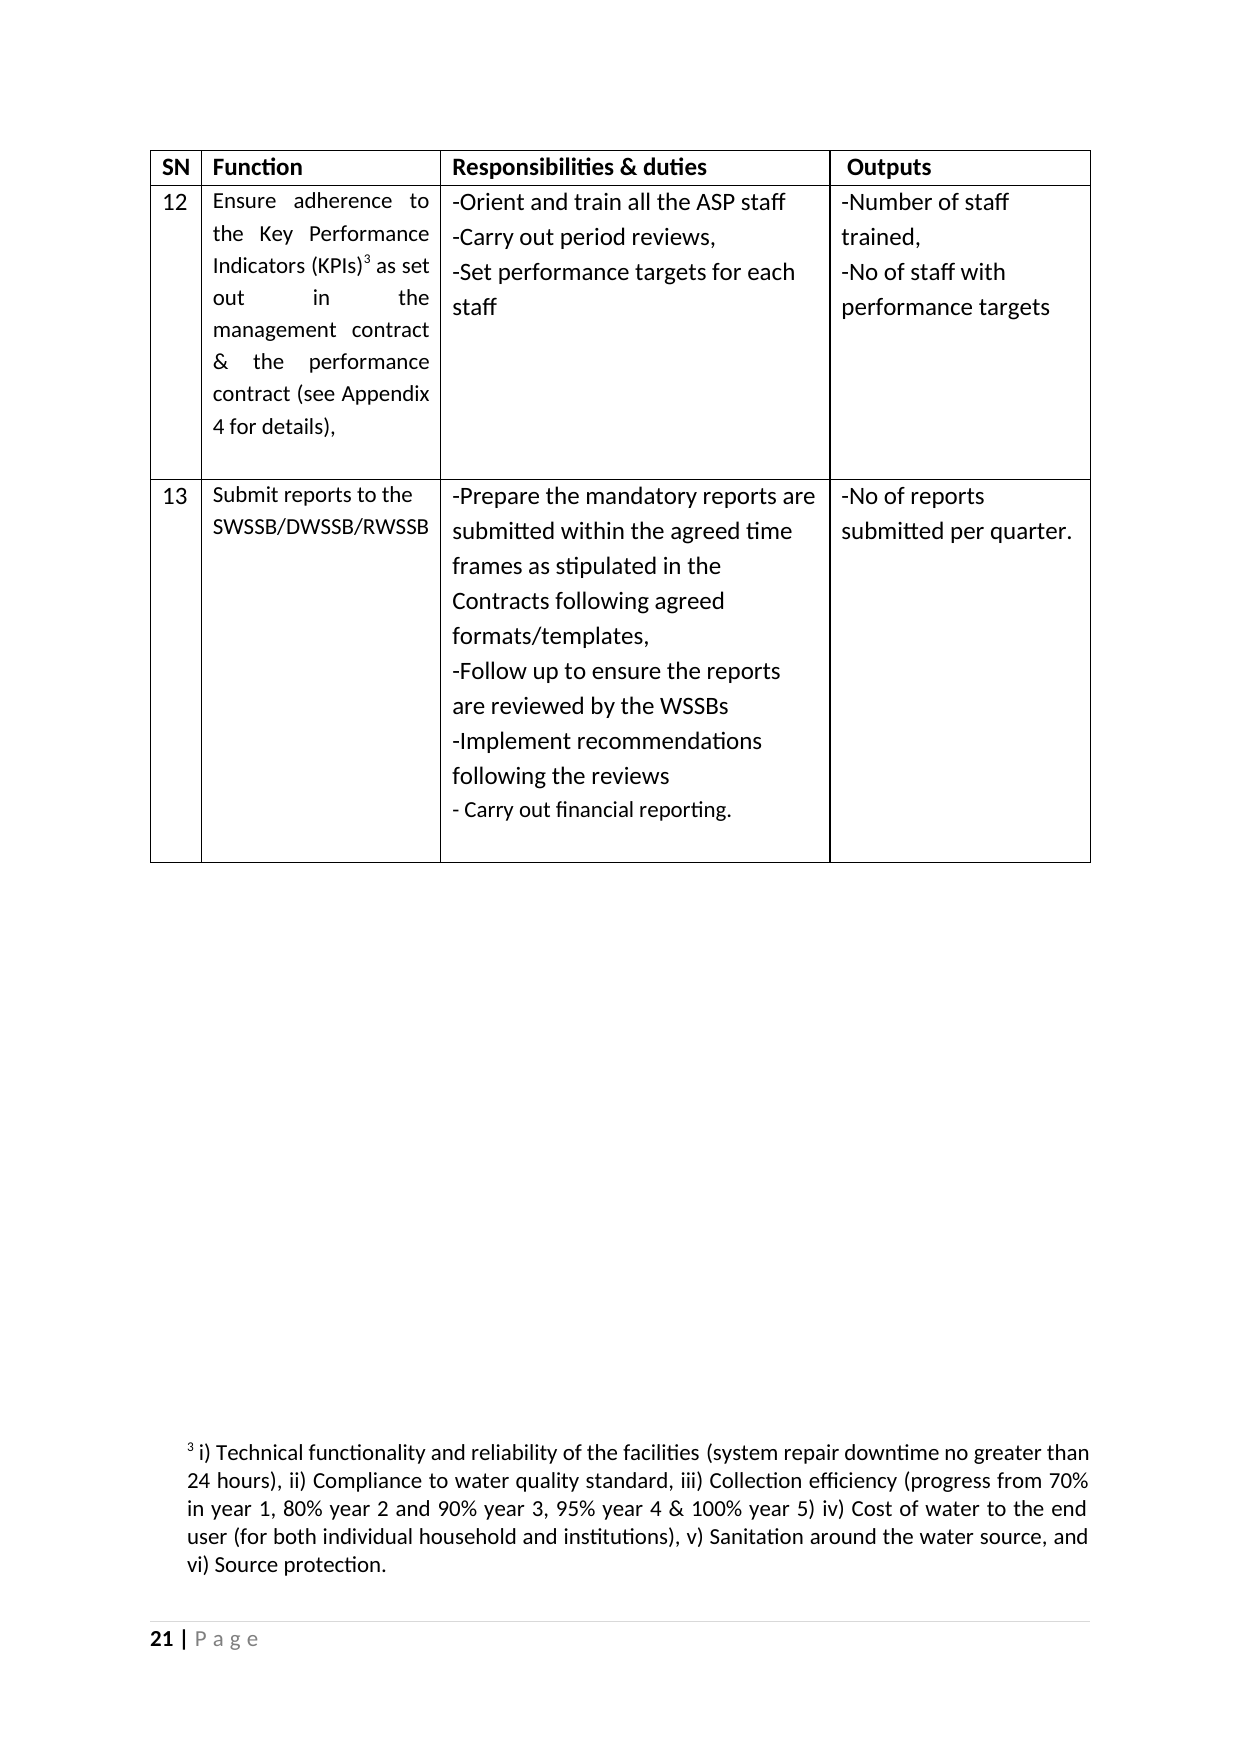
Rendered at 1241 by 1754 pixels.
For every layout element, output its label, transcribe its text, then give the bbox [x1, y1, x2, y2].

table_header SN [151, 151, 201, 185]
table_cell 12 [151, 186, 201, 479]
table_cell Submit reports to the SWSSB/DWSSB/RWSSB [202, 480, 440, 862]
table_header Responsibilities & duties [441, 151, 829, 185]
table_cell -Number of staff trained, -No of staff with performance targets [831, 186, 1090, 479]
table_cell Ensure adherence to the Key Performance Indicators (KPIs) as set out in the management contract & the performance contract (see Appendix 4 for details), [202, 186, 440, 479]
table_cell -Orient and train all the ASP staff -Carry out period reviews, -Set performance targets for each staff [441, 186, 829, 479]
table_header Function [202, 151, 440, 185]
table_header Outputs [831, 151, 1090, 185]
table_cell -Prepare the mandatory reports are submitted within the agreed time frames as stipulated in the Contracts following agreed formats/templates, -Follow up to ensure the reports are reviewed by the WSSBs -Implement recommendations following the reviews - Carry out financial reporting. [441, 480, 829, 862]
table_cell -No of reports submitted per quarter. [831, 480, 1090, 862]
table_cell 13 [151, 480, 201, 862]
